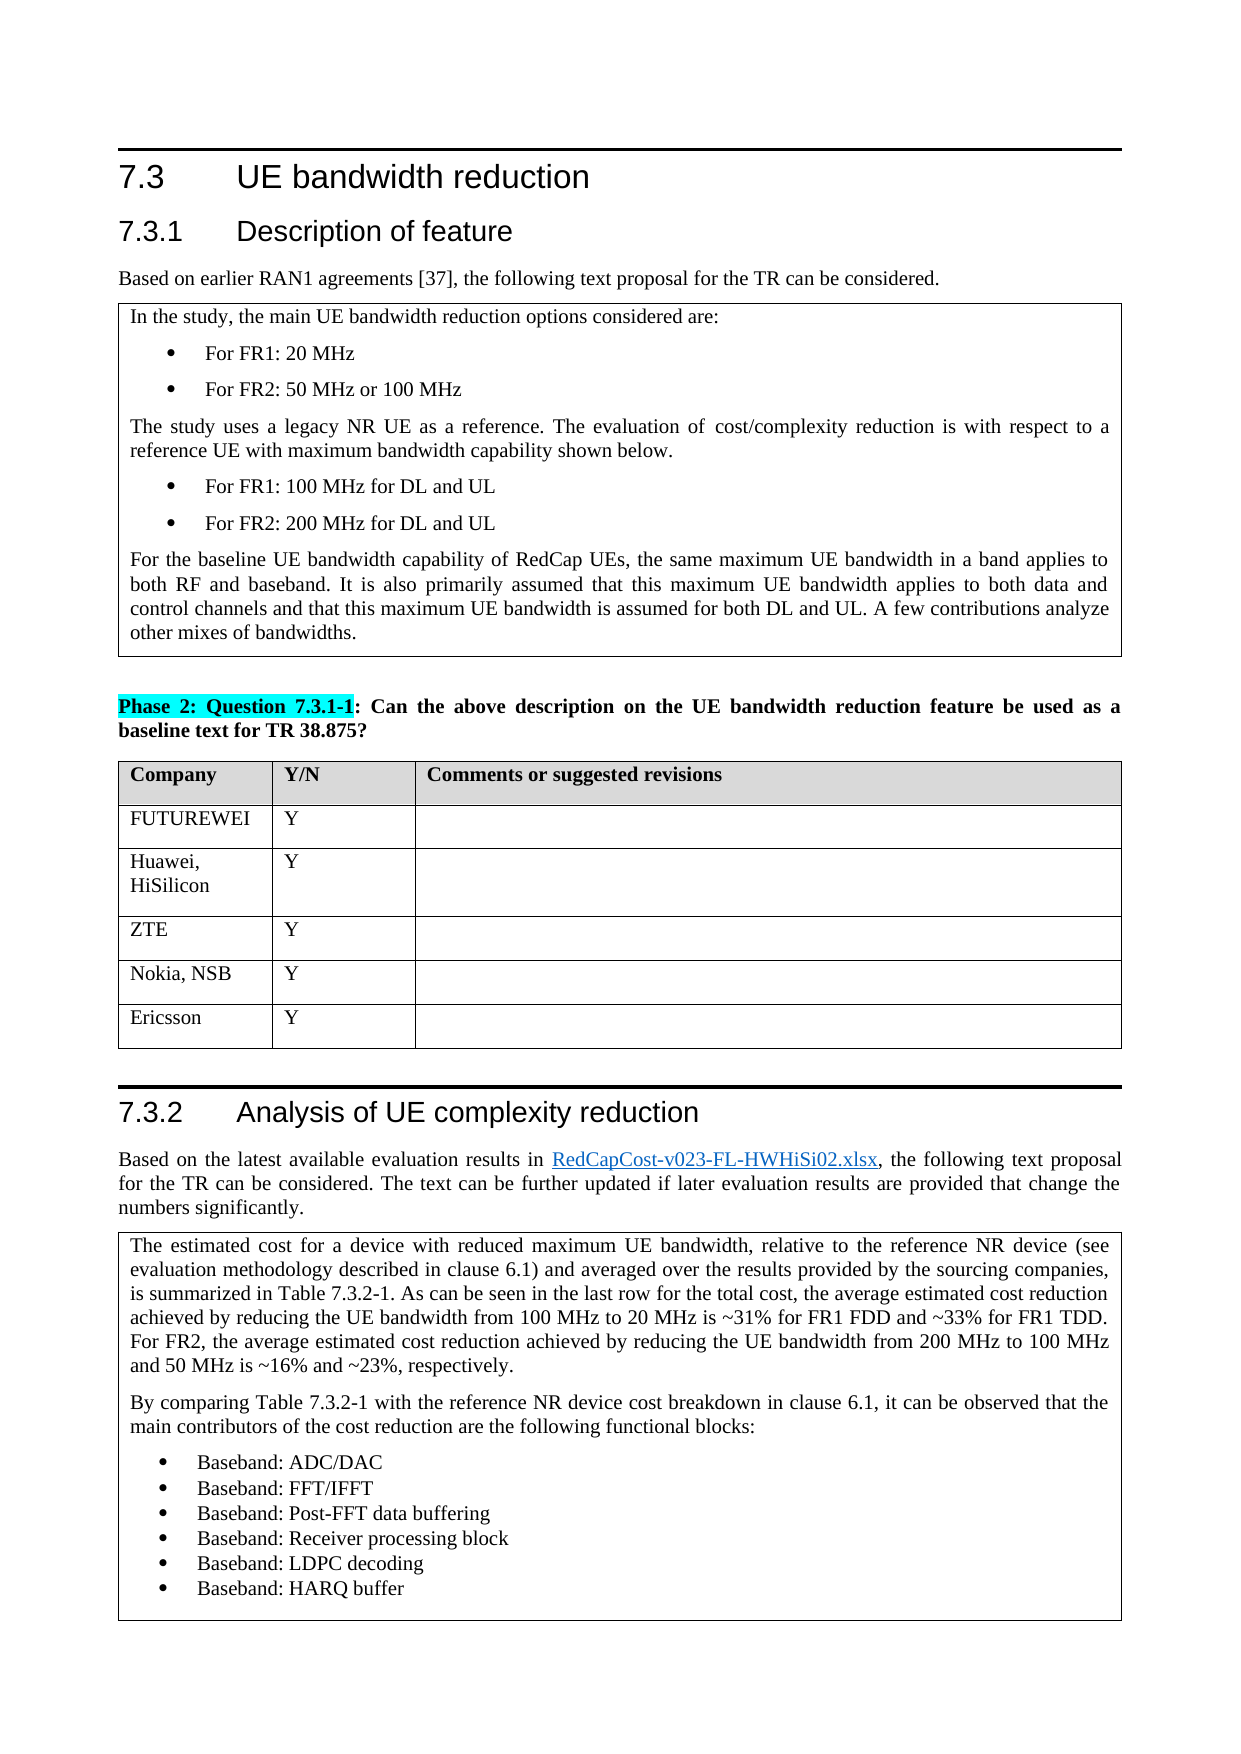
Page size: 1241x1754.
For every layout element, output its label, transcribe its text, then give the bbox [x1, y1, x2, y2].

table_cell Y [273, 849, 415, 916]
text Based on the latest available evaluation results in RedCapCost-v023-FL-HWHiSi02.xlsx, the following text proposal for the TR can be considered. The text can be further updated if later evaluation results are provided that change the numbers significantly. [118, 1147, 1122, 1219]
table_header Y/N [273, 762, 415, 804]
table_cell Y [273, 806, 415, 848]
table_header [119, 1233, 1121, 1620]
table_cell ZTE [119, 917, 272, 960]
text Phase 2: Question 7.3.1-1: Can the above description on the UE bandwidth reduction feature be used as a baseline text for TR 38.875? [118, 694, 1122, 742]
table_cell [416, 961, 1121, 1004]
table_cell FUTUREWEI [119, 806, 272, 848]
subtitle 7.3.2 Analysis of UE complexity reduction [118, 1089, 1122, 1128]
table_cell [416, 806, 1121, 848]
table_cell Huawei, HiSilicon [119, 849, 272, 916]
table_header Company [119, 762, 272, 804]
table_cell Nokia, NSB [119, 961, 272, 1004]
table_cell Y [273, 917, 415, 960]
table_cell Ericsson [119, 1005, 272, 1048]
table_cell [416, 1005, 1121, 1048]
text Based on earlier RAN1 agreements [37], the following text proposal for the TR can be considered. [118, 266, 1122, 290]
table_cell Y [273, 1005, 415, 1048]
table_header Comments or suggested revisions [416, 762, 1121, 804]
table_cell [416, 849, 1121, 916]
subtitle 7.3 UE bandwidth reduction [118, 151, 1122, 195]
table_cell [416, 917, 1121, 960]
subtitle 7.3.1 Description of feature [118, 205, 1122, 248]
table_cell Y [273, 961, 415, 1004]
table_header In the study, the main UE bandwidth reduction options considered are: For FR1: 20 MHz For FR2: 50 MHz or 100 MHz The study uses a legacy NR UE as a reference. The evaluation of cost/complexity reduction is with respect to a reference UE with maximum bandwidth capability shown below. For FR1: 100 MHz for DL and UL For FR2: 200 MHz for DL and UL For the baseline UE bandwidth capability of RedCap UEs, the same maximum UE bandwidth in a band applies to both RF and baseband. It is also primarily assumed that this maximum UE bandwidth applies to both data and control channels and that this maximum UE bandwidth is assumed for both DL and UL. A few contributions analyze other mixes of bandwidths. [119, 304, 1121, 656]
